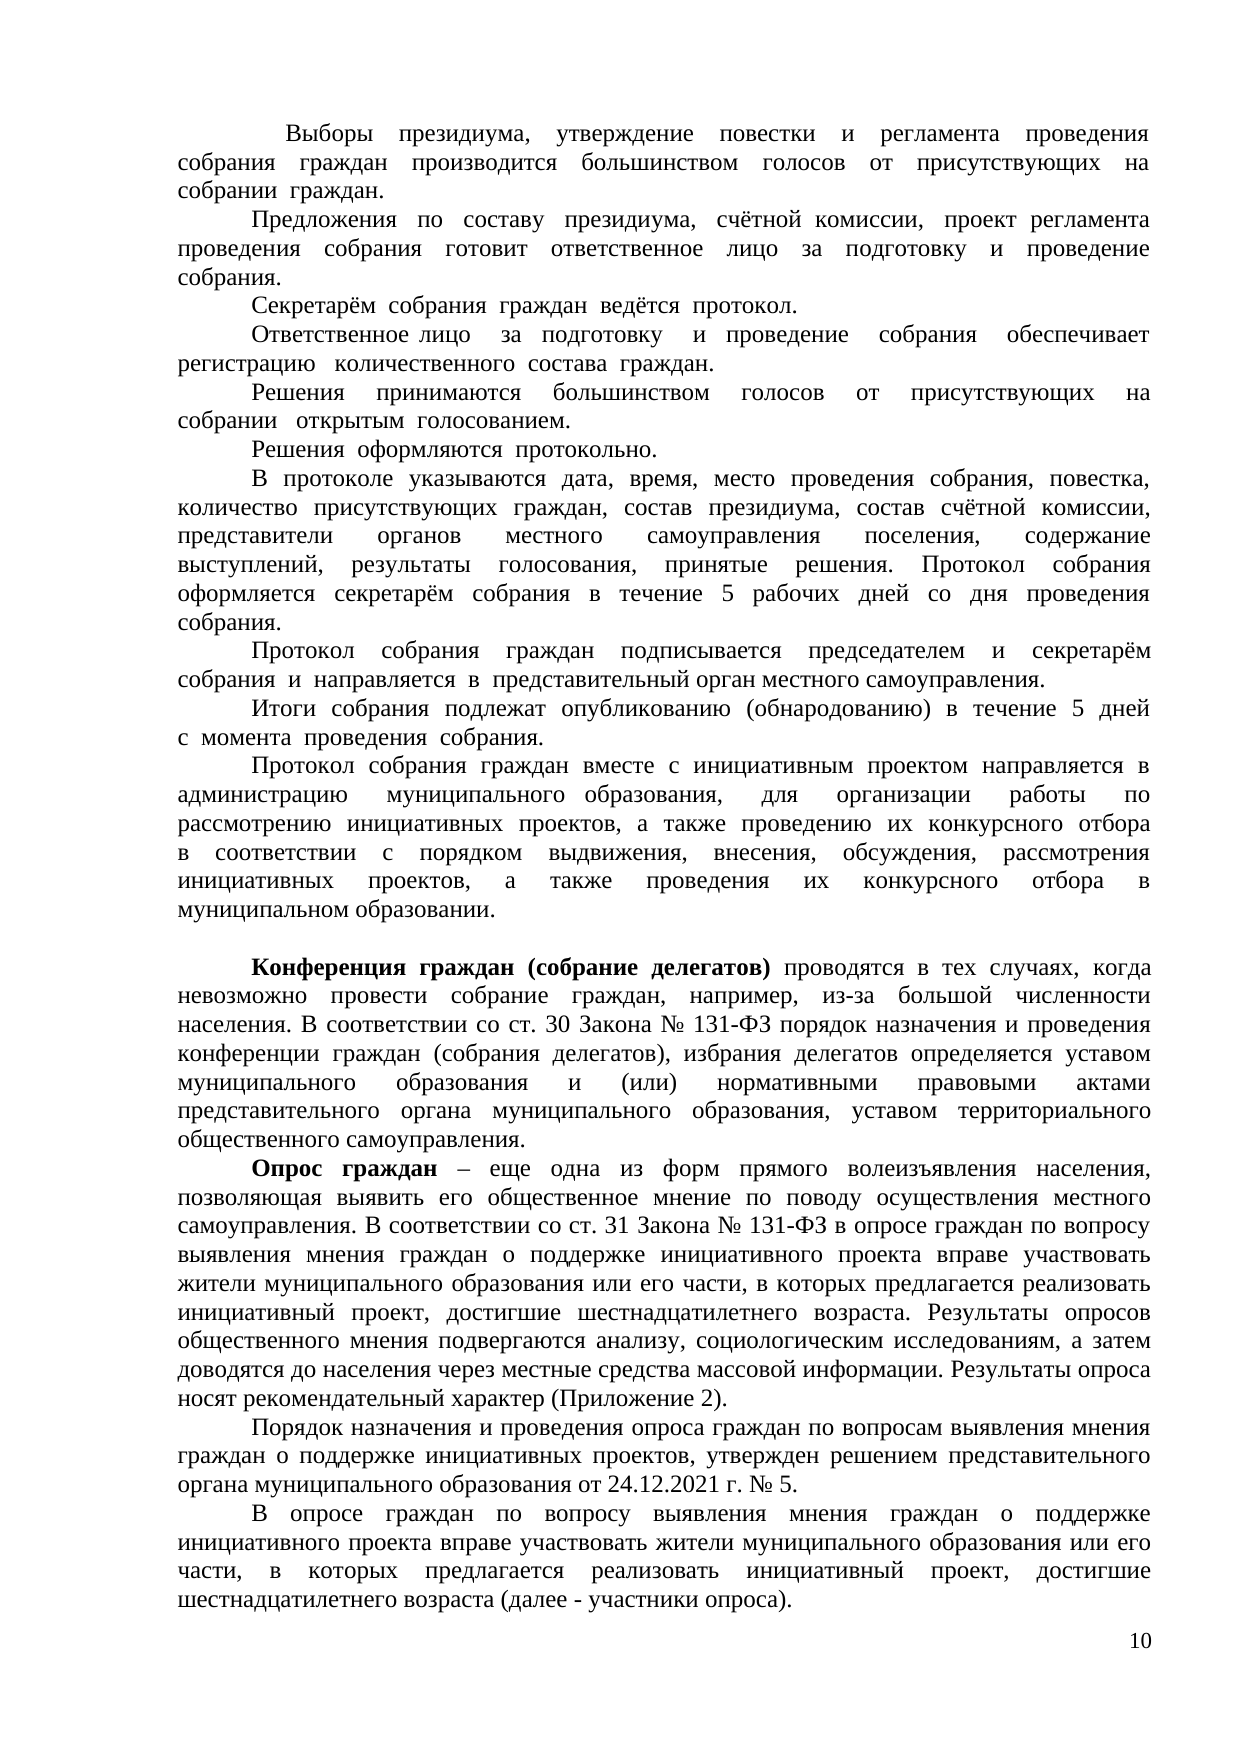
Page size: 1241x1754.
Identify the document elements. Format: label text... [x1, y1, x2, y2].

text В протоколе указываются дата, время, место проведения собрания, повестка, количество присутствующих граждан, состав президиума, состав счётной комиссии, представители органов местного самоуправления поселения, содержание выступлений, результаты голосования, принятые решения. Протокол собрания оформляется секретарём собрания в течение 5 рабочих дней со дня проведения собрания. [177, 463, 1152, 636]
text Конференция граждан (собрание делегатов) проводятся в тех случаях, когда невозможно провести собрание граждан, например, из-за большой численности населения. В соответствии со ст. 30 Закона № 131-ФЗ порядок назначения и проведения конференции граждан (собрания делегатов), избрания делегатов определяется уставом муниципального образования и (или) нормативными правовыми актами представительного органа муниципального образования, уставом территориального общественного самоуправления. [177, 952, 1152, 1153]
text Ответственное лицо за подготовку и проведение собрания обеспечивает регистрацию количественного состава граждан. [177, 319, 1152, 377]
text Порядок назначения и проведения опроса граждан по вопросам выявления мнения граждан о поддержке инициативных проектов, утвержден решением представительного органа муниципального образования от 24.12.2021 г. № 5. [177, 1412, 1152, 1498]
text Секретарём собрания граждан ведётся протокол. [177, 291, 1152, 319]
text Выборы президиума, утверждение повестки и регламента проведения собрания граждан производится большинством голосов от присутствующих на собрании граждан. [177, 118, 1152, 204]
text Протокол собрания граждан вместе с инициативным проектом направляется в администрацию муниципального образования, для организации работы по рассмотрению инициативных проектов, а также проведению их конкурсного отбора в соответствии с порядком выдвижения, внесения, обсуждения, рассмотрения инициативных проектов, а также проведения их конкурсного отбора в муниципальном образовании. [177, 751, 1152, 923]
text Решения принимаются большинством голосов от присутствующих на собрании открытым голосованием. [177, 377, 1152, 434]
text Итоги собрания подлежат опубликованию (обнародованию) в течение 5 дней с момента проведения собрания. [177, 693, 1152, 751]
text Опрос граждан – еще одна из форм прямого волеизъявления населения, позволяющая выявить его общественное мнение по поводу осуществления местного самоуправления. В соответствии со ст. 31 Закона № 131-ФЗ в опросе граждан по вопросу выявления мнения граждан о поддержке инициативного проекта вправе участвовать жители муниципального образования или его части, в которых предлагается реализовать инициативный проект, достигшие шестнадцатилетнего возраста. Результаты опросов общественного мнения подвергаются анализу, социологическим исследованиям, а затем доводятся до населения через местные средства массовой информации. Результаты опроса носят рекомендательный характер (Приложение 2). [177, 1153, 1152, 1412]
text Предложения по составу президиума, счётной комиссии, проект регламента проведения собрания готовит ответственное лицо за подготовку и проведение собрания. [177, 204, 1152, 291]
text Решения оформляются протокольно. [177, 434, 1152, 463]
text Протокол собрания граждан подписывается председателем и секретарём собрания и направляется в представительный орган местного самоуправления. [177, 636, 1152, 693]
text В опросе граждан по вопросу выявления мнения граждан о поддержке инициативного проекта вправе участвовать жители муниципального образования или его части, в которых предлагается реализовать инициативный проект, достигшие шестнадцатилетнего возраста (далее - участники опроса). [177, 1498, 1152, 1613]
